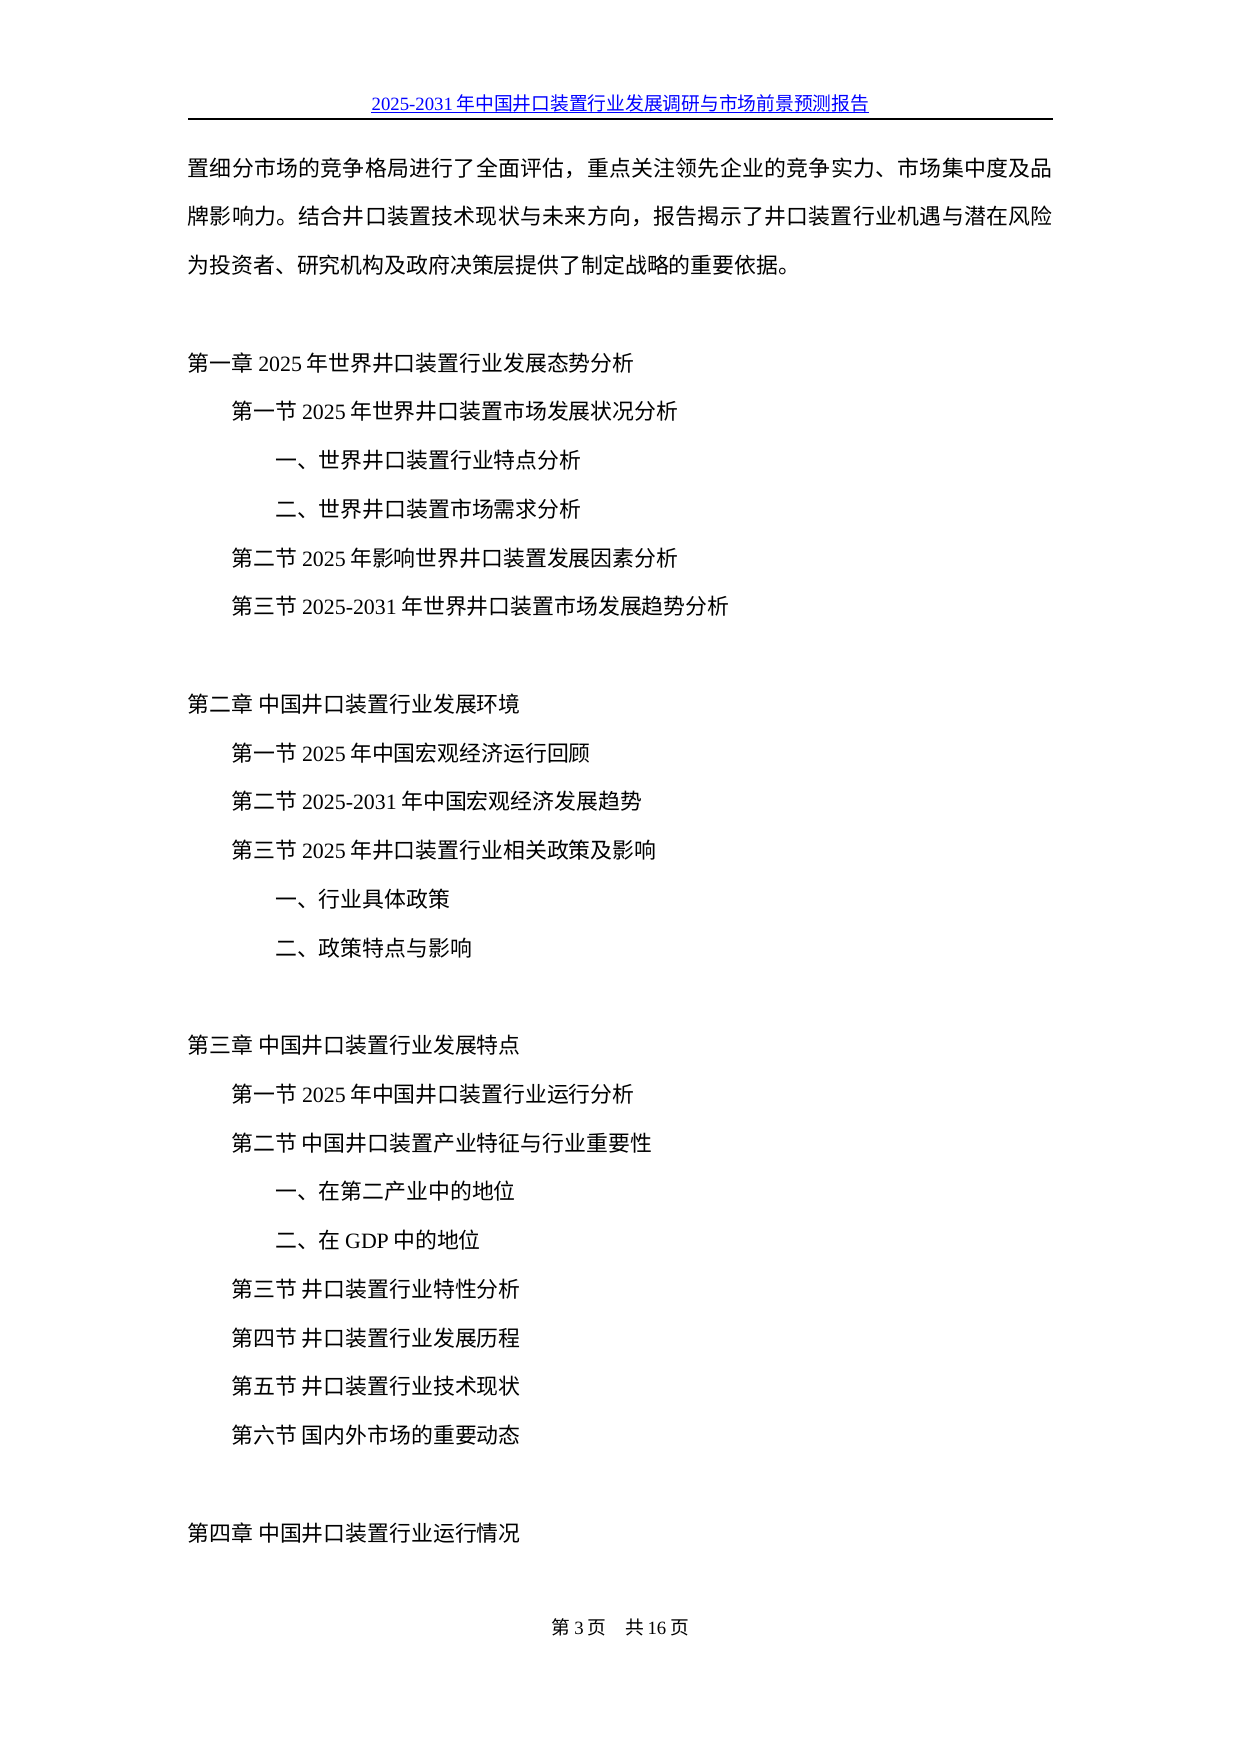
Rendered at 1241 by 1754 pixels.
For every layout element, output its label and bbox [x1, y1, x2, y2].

text [187, 150, 1053, 1548]
